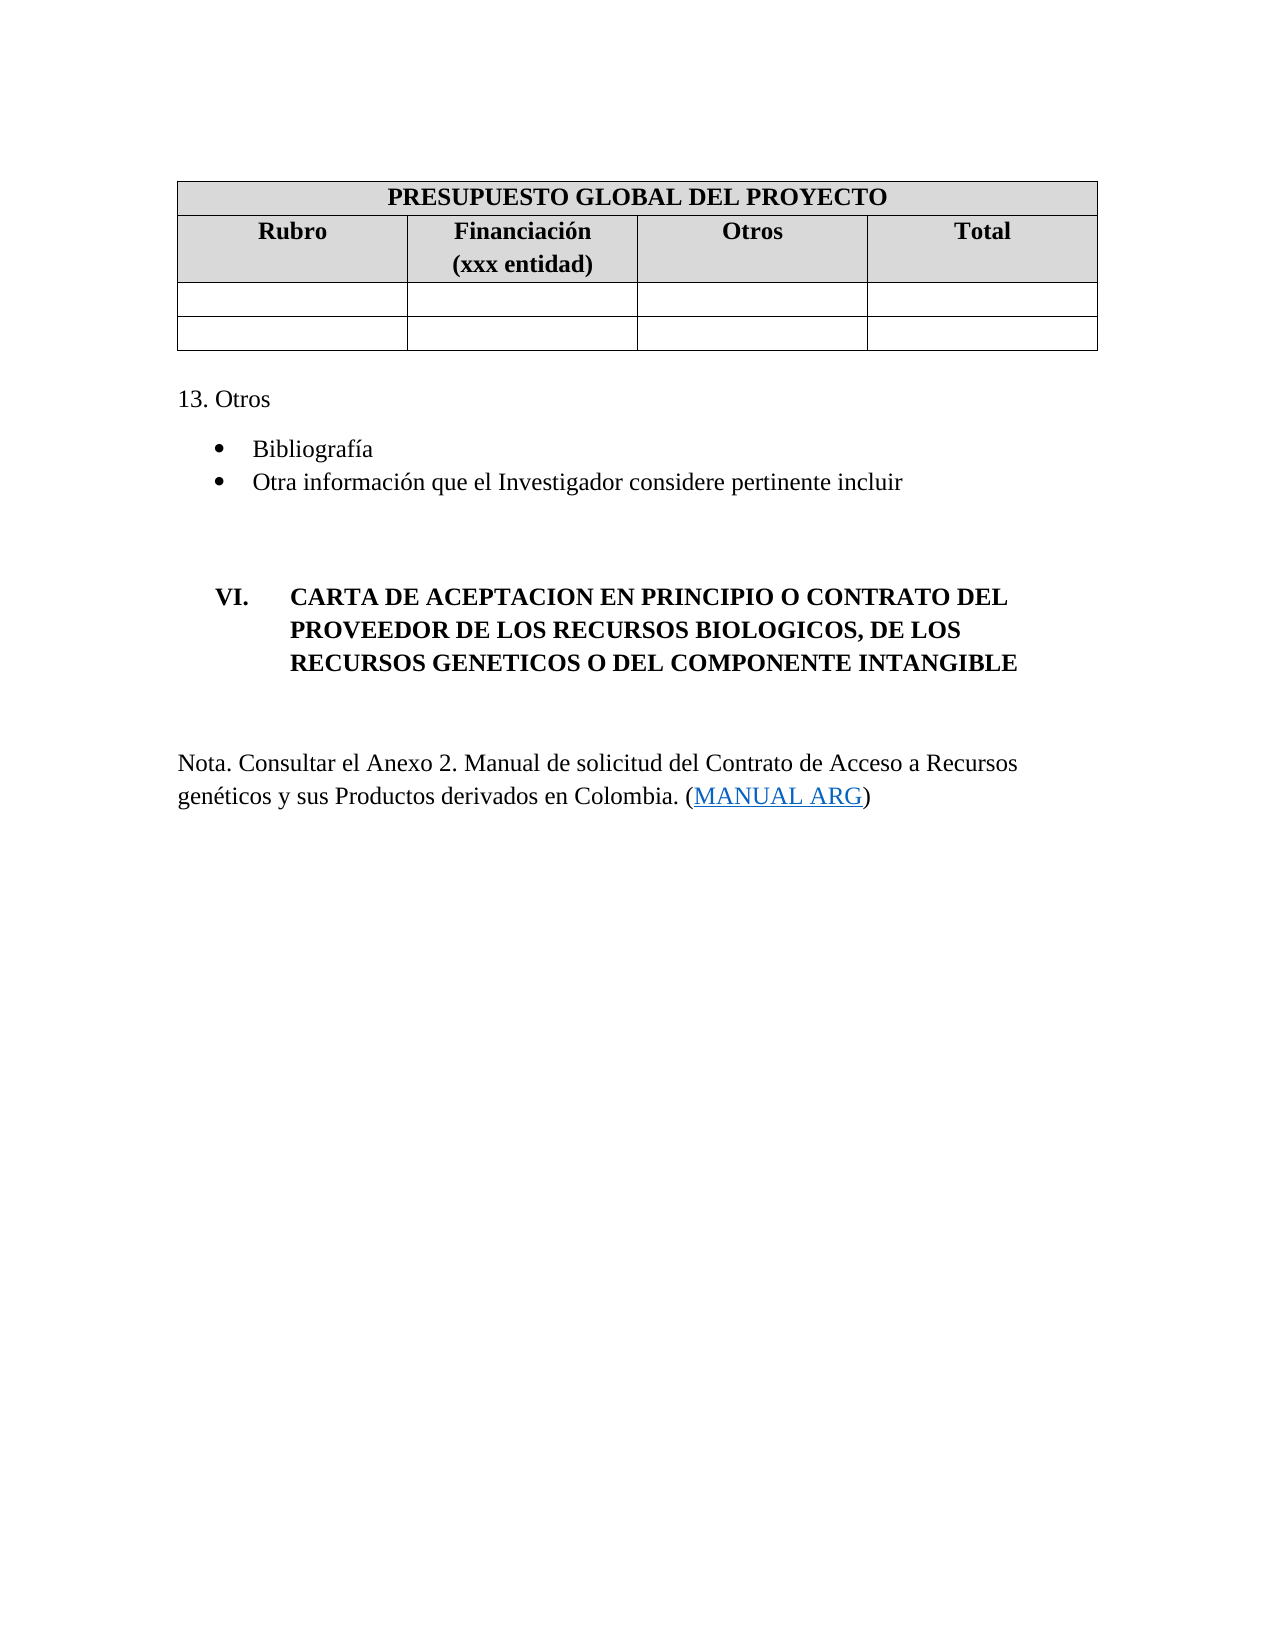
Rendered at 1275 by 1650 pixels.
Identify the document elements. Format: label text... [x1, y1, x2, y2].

list Otra información que el Investigador considere pertinente incluir [215, 467, 1098, 495]
text Nota. Consultar el Anexo 2. Manual de solicitud del Contrato de Acceso a Recursos genéticos y sus Productos derivados en Colombia. (MANUAL ARG) [177, 748, 1098, 809]
list Bibliografía [215, 434, 1098, 462]
table_cell [178, 317, 407, 350]
table_cell Otros [638, 216, 867, 282]
table_header PRESUPUESTO GLOBAL DEL PROYECTO [178, 182, 1097, 215]
table_cell Financiación (xxx entidad) [408, 216, 637, 282]
list CARTA DE ACEPTACION EN PRINCIPIO O CONTRATO DEL PROVEEDOR DE LOS RECURSOS BIOLOGICOS, DE LOS RECURSOS GENETICOS O DEL COMPONENTE INTANGIBLE [215, 582, 1098, 677]
table_cell [868, 283, 1097, 316]
table_cell [638, 283, 867, 316]
table_cell [408, 283, 637, 316]
text 13. Otros [177, 384, 1098, 413]
table_cell [178, 283, 407, 316]
table_cell Rubro [178, 216, 407, 282]
table_cell [868, 317, 1097, 350]
table_cell [408, 317, 637, 350]
table_cell [638, 317, 867, 350]
table_cell Total [868, 216, 1097, 282]
